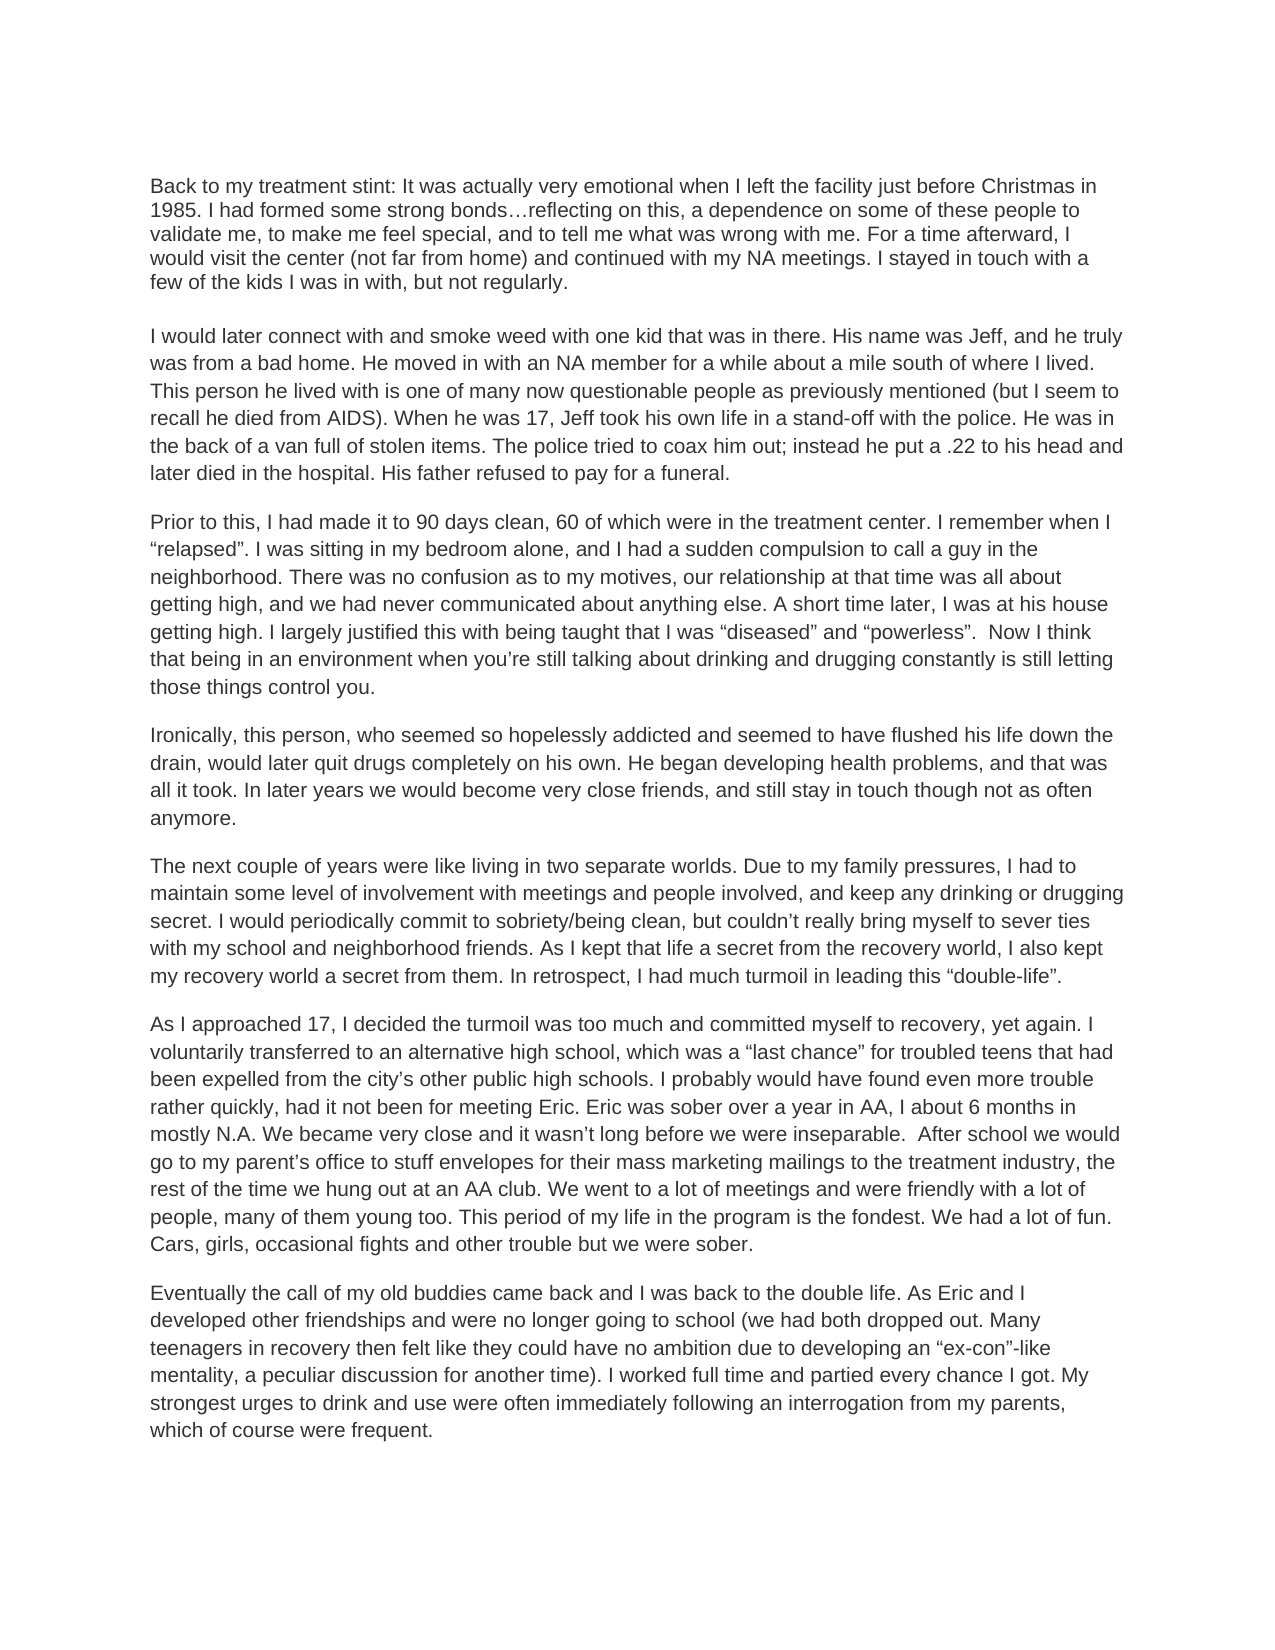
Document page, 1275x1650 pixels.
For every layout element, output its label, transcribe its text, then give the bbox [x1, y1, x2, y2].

text The next couple of years were like living in two separate worlds. Due to my family pressures, I had to maintain some level of involvement with meetings and people involved, and keep any drinking or drugging secret. I would periodically commit to sobriety/being clean, but couldn’t really bring myself to sever ties with my school and neighborhood friends. As I kept that life a secret from the recovery world, I also kept my recovery world a secret from them. In retrospect, I had much turmoil in leading this “double-life”. [150, 854, 1125, 988]
text Ironically, this person, who seemed so hopelessly addicted and seemed to have flushed his life down the drain, would later quit drugs completely on his own. He began developing health problems, and that was all it took. In later years we would become very close friends, and still stay in touch though not as often anymore. [150, 723, 1125, 829]
text Back to my treatment stint: It was actually very emotional when I left the facility just before Christmas in 1985. I had formed some strong bonds…reflecting on this, a dependence on some of these people to validate me, to make me feel special, and to tell me what was wrong with me. For a time afterward, I would visit the center (not far from home) and continued with my NA meetings. I stayed in touch with a few of the kids I was in with, but not regularly. [150, 150, 1125, 294]
text Eventually the call of my old buddies came back and I was back to the double life. As Eric and I developed other friendships and were no longer going to school (we had both dropped out. Many teenagers in recovery then felt like they could have no ambition due to developing an “ex-con”-like mentality, a peculiar discussion for another time). I worked full time and partied every chance I got. My strongest urges to drink and use were often immediately following an interrogation from my parents, which of course were frequent. [150, 1280, 1125, 1442]
text Prior to this, I had made it to 90 days clean, 60 of which were in the treatment center. I remember when I “relapsed”. I was sitting in my bedroom alone, and I had a sudden compulsion to call a guy in the neighborhood. There was no confusion as to my motives, our relationship at that time was all about getting high, and we had never communicated about anything else. A short time later, I was at his house getting high. I largely justified this with being taught that I was “diseased” and “powerless”. Now I think that being in an environment when you’re still talking about drinking and drugging constantly is still letting those things control you. [150, 509, 1125, 698]
text I would later connect with and smoke weed with one kid that was in there. His name was Jeff, and he truly was from a bad home. He moved in with an NA member for a while about a mile south of where I lived. This person he lived with is one of many now questionable people as previously mentioned (but I seem to recall he died from AIDS). When he was 17, Jeff took his own life in a stand-off with the police. He was in the back of a van full of stolen items. The police tried to coax him out; instead he put a .22 to his head and later died in the hospital. His father refused to pay for a funeral. [150, 324, 1125, 485]
text As I approached 17, I decided the turmoil was too much and committed myself to recovery, yet again. I voluntarily transferred to an alternative high school, which was a “last chance” for troubled teens that had been expelled from the city’s other public high schools. I probably would have found even more trouble rather quickly, had it not been for meeting Eric. Eric was sober over a year in AA, I about 6 months in mostly N.A. We became very close and it wasn’t long before we were inseparable. After school we would go to my parent’s office to stuff envelopes for their mass marketing mailings to the treatment industry, the rest of the time we hung out at an AA club. We went to a lot of meetings and were friendly with a lot of people, many of them young too. This period of my life in the program is the fondest. We had a lot of fun. Cars, girls, occasional fights and other trouble but we were sober. [150, 1012, 1125, 1256]
